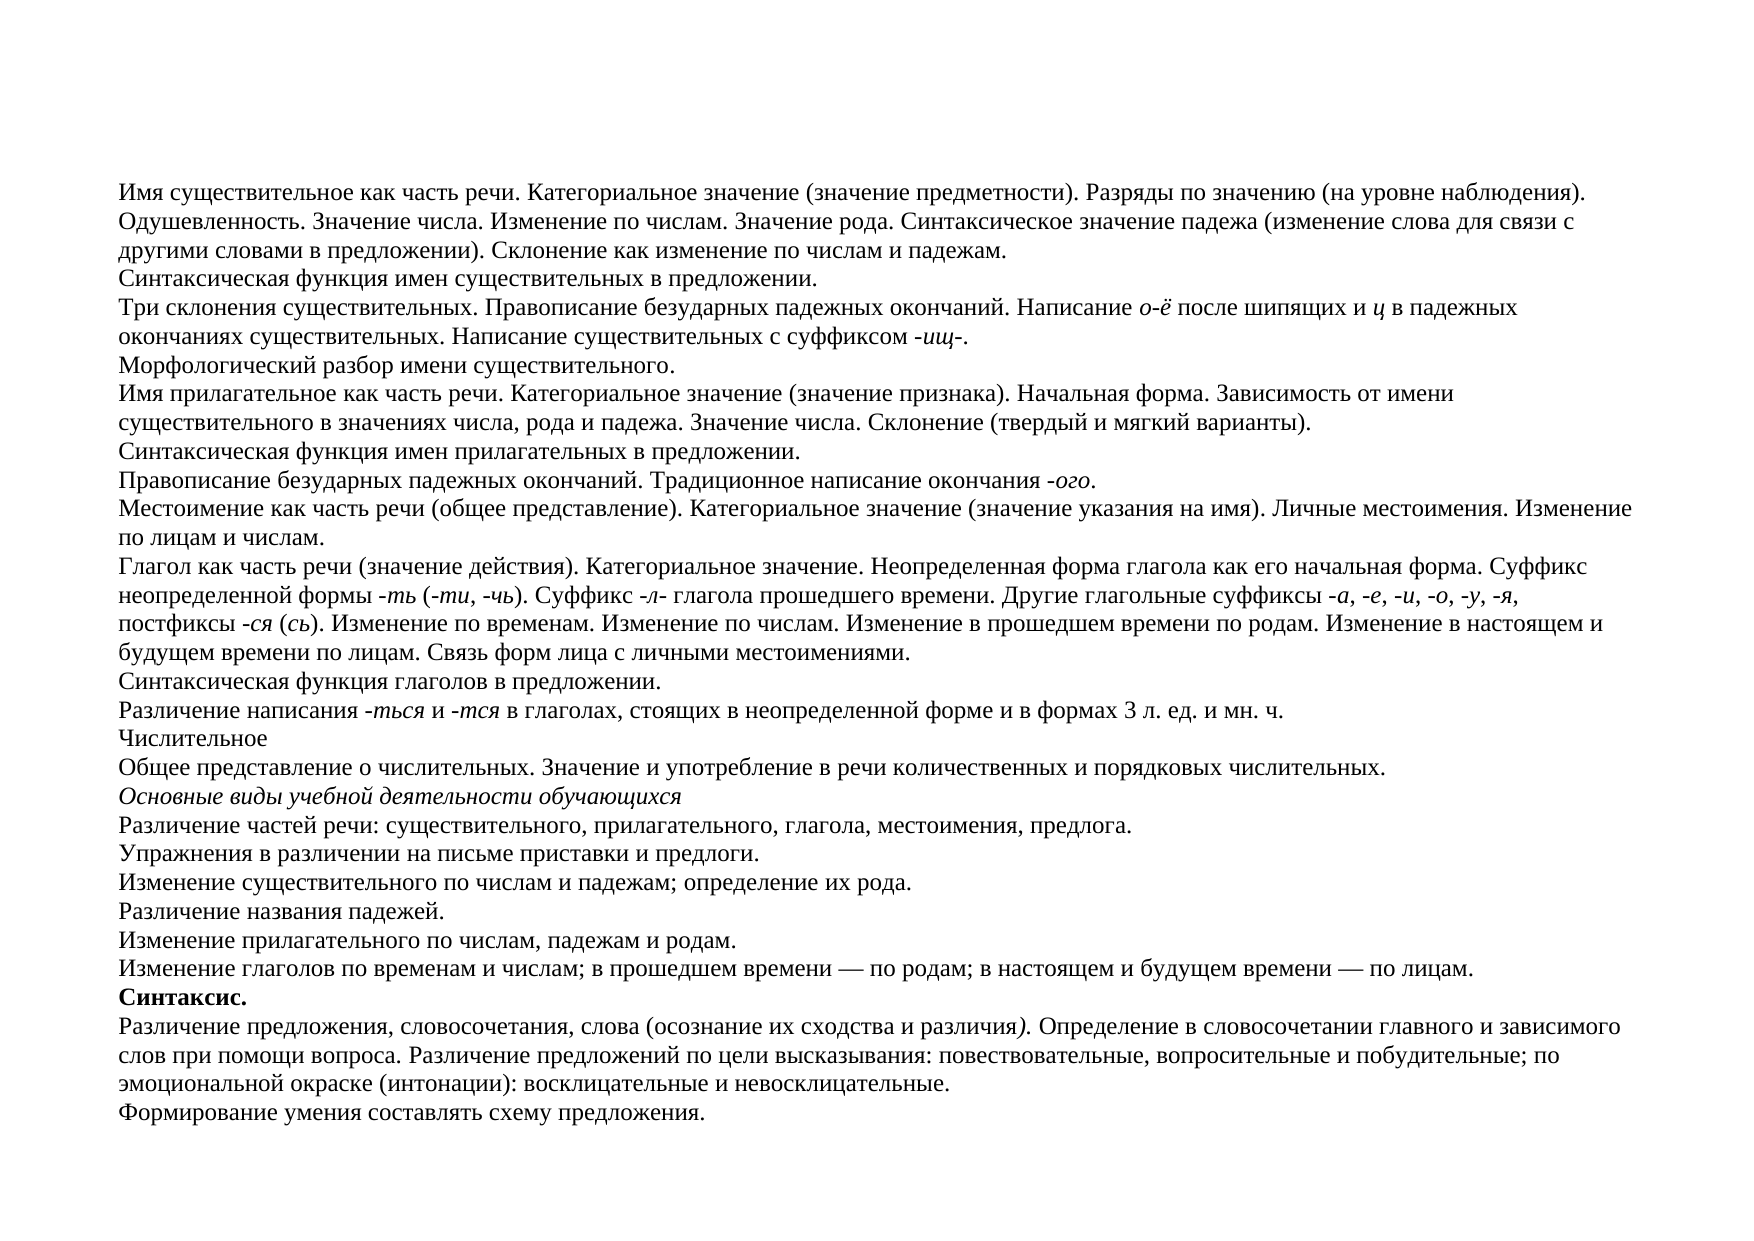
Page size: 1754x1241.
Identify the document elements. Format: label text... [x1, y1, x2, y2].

text Изменение прилагательного по числам, падежам и родам. [118, 925, 1636, 953]
text Различение названия падежей. [118, 896, 1636, 925]
text Различение частей речи: существительного, прилагательного, глагола, местоимения, предлога. [118, 810, 1636, 838]
text Упражнения в различении на письме приставки и предлоги. [118, 838, 1636, 867]
text Синтаксическая функция имен прилагательных в предложении. [118, 436, 1636, 465]
text Местоимение как часть речи (общее представление). Категориальное значение (значение указания на имя). Личные местоимения. Изменение по лицам и числам. [118, 493, 1636, 551]
text Морфологический разбор имени существительного. [118, 350, 1636, 378]
text Общее представление о числительных. Значение и употребление в речи количественных и порядковых числительных. [118, 752, 1636, 781]
text Основные виды учебной деятельности обучающихся [118, 781, 1636, 810]
text Глагол как часть речи (значение действия). Категориальное значение. Неопределенная форма глагола как его начальная форма. Суффикс неопределенной формы -ть (-ти, -чь). Суффикс -л- глагола прошедшего времени. Другие глагольные суффиксы -а, -е, -и, -о, -у, -я, постфиксы -ся (сь). Изменение по временам. Изменение по числам. Изменение в прошедшем времени по родам. Изменение в настоящем и будущем времени по лицам. Связь форм лица с личными местоимениями. [118, 551, 1636, 666]
text Различение предложения, словосочетания, слова (осознание их сходства и различия). Определение в словосочетании главного и зависимого слов при помощи вопроса. Различение предложений по цели высказывания: повествовательные, вопросительные и побудительные; по эмоциональной окраске (интонации): восклицательные и невосклицательные. [118, 1011, 1636, 1097]
text Имя существительное как часть речи. Категориальное значение (значение предметности). Разряды по значению (на уровне наблюдения). Одушевленность. Значение числа. Изменение по числам. Значение рода. Синтаксическое значение падежа (изменение слова для связи с другими словами в предложении). Склонение как изменение по числам и падежам. [118, 177, 1636, 263]
text Правописание безударных падежных окончаний. Традиционное написание окончания -ого. [118, 465, 1636, 493]
text Имя прилагательное как часть речи. Категориальное значение (значение признака). Начальная форма. Зависимость от имени существительного в значениях числа, рода и падежа. Значение числа. Склонение (твердый и мягкий варианты). [118, 378, 1636, 436]
text Формирование умения составлять схему предложения. [118, 1097, 1636, 1126]
text Изменение существительного по числам и падежам; определение их рода. [118, 867, 1636, 896]
text Синтаксическая функция глаголов в предложении. [118, 666, 1636, 695]
text Синтаксическая функция имен существительных в предложении. [118, 263, 1636, 292]
text Числительное [118, 723, 1636, 752]
text Три склонения существительных. Правописание безударных падежных окончаний. Написание о-ё после шипящих и ц в падежных окончаниях существительных. Написание существительных с суффиксом -ищ-. [118, 292, 1636, 350]
text Различение написания -ться и -тся в глаголах, стоящих в неопределенной форме и в формах . ед. и мн. ч. [118, 695, 1636, 723]
text Изменение глаголов по временам и числам; в прошедшем времени — по родам; в настоящем и будущем времени — по лицам. [118, 953, 1636, 982]
text Синтаксис. [118, 982, 1636, 1011]
